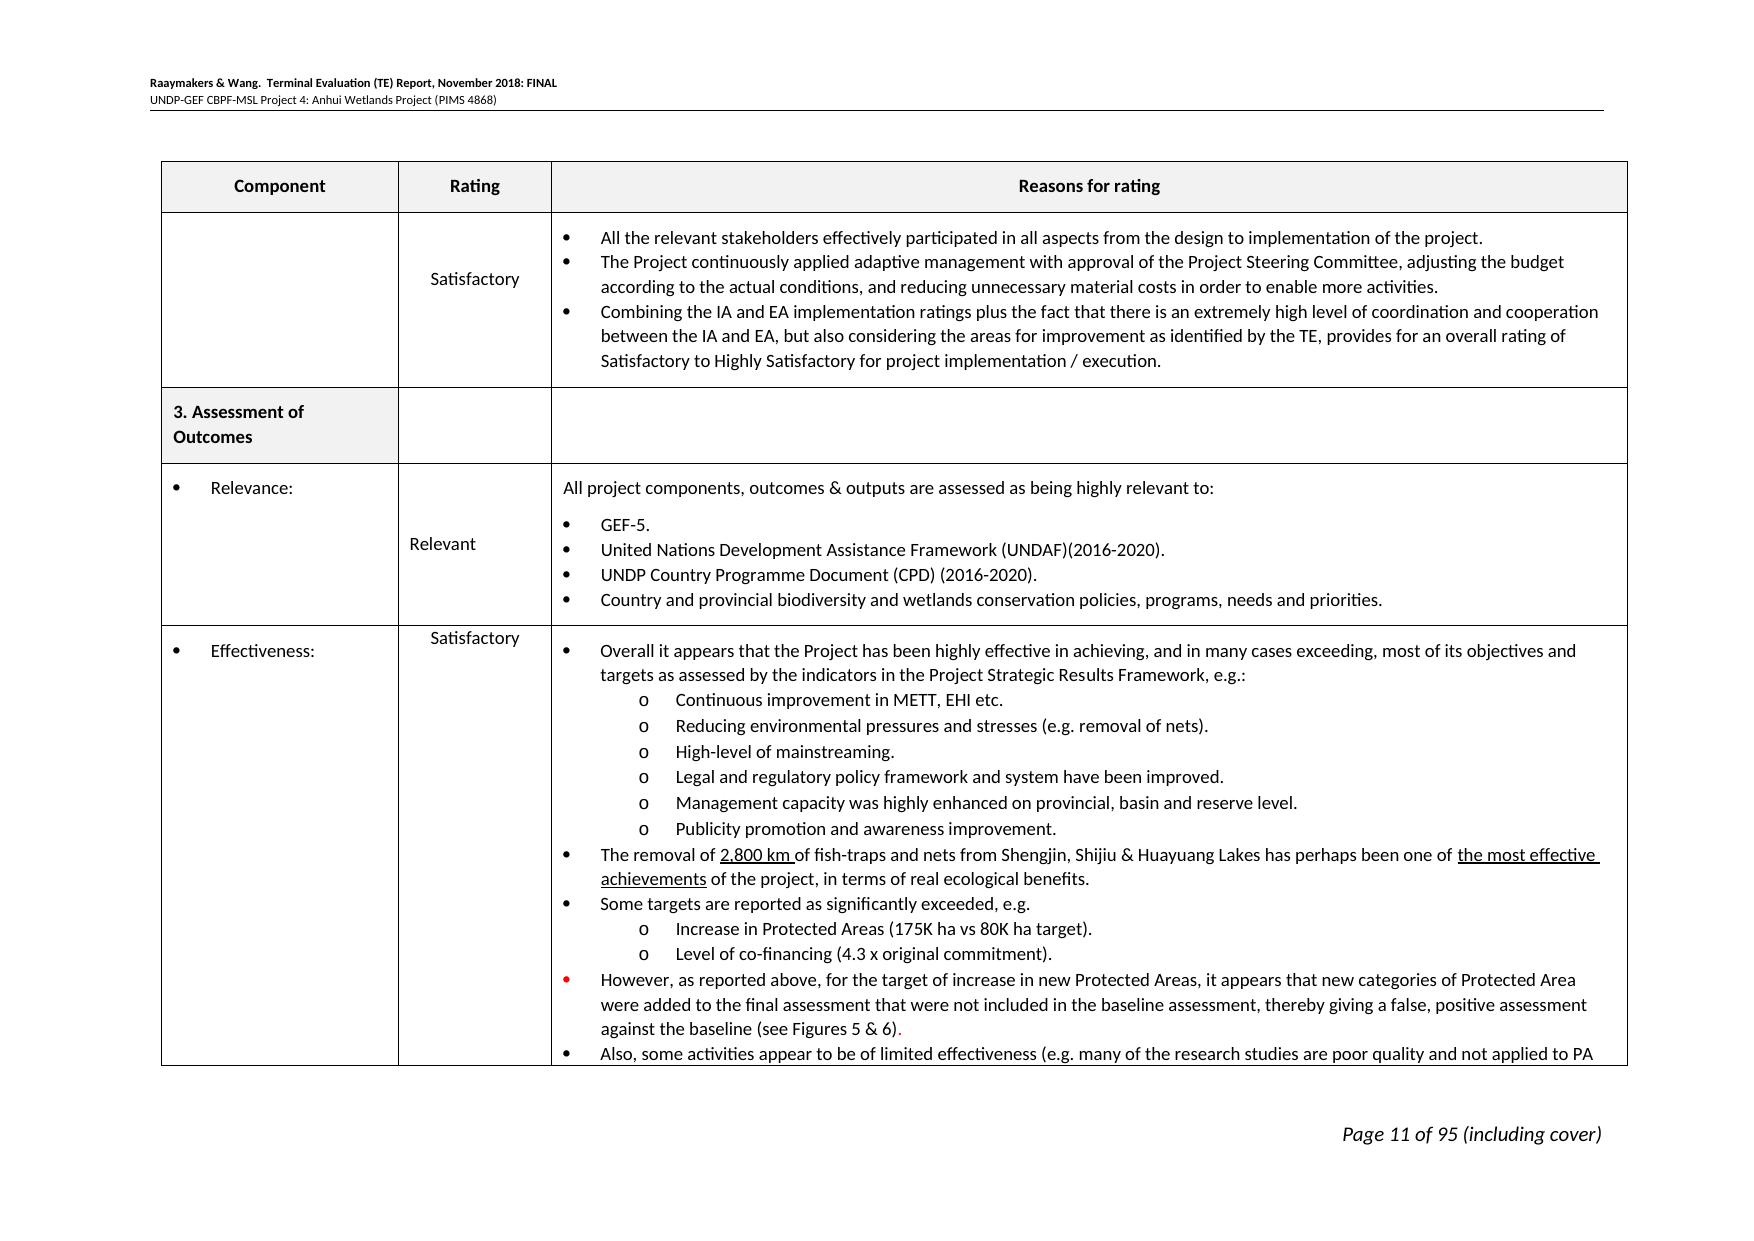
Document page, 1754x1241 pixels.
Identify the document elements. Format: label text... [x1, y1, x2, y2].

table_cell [162, 213, 398, 387]
table_cell Relevance: [162, 464, 398, 625]
table_cell [552, 388, 1627, 463]
table_cell Effectiveness: [162, 626, 398, 1065]
table_cell Satisfactory to Highly Satisfactory [399, 213, 551, 387]
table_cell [552, 213, 1627, 387]
table_header Component [162, 162, 398, 212]
table_cell Satisfactory [399, 626, 551, 1065]
table_header Rating [399, 162, 551, 212]
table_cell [552, 626, 1627, 1065]
table_cell 3. Assessment of Outcomes [162, 388, 398, 463]
table_cell Relevant [399, 464, 551, 625]
table_cell [399, 388, 551, 463]
table_header Reasons for rating [552, 162, 1627, 212]
table_cell All project components, outcomes & outputs are assessed as being highly relevant to: GEF-5. United Nations Development Assistance Framework (UNDAF)(2016-2020). UNDP Country Programme Document (CPD) (2016-2020). Country and provincial biodiversity and wetlands conservation policies, programs, needs and priorities. [552, 464, 1627, 625]
